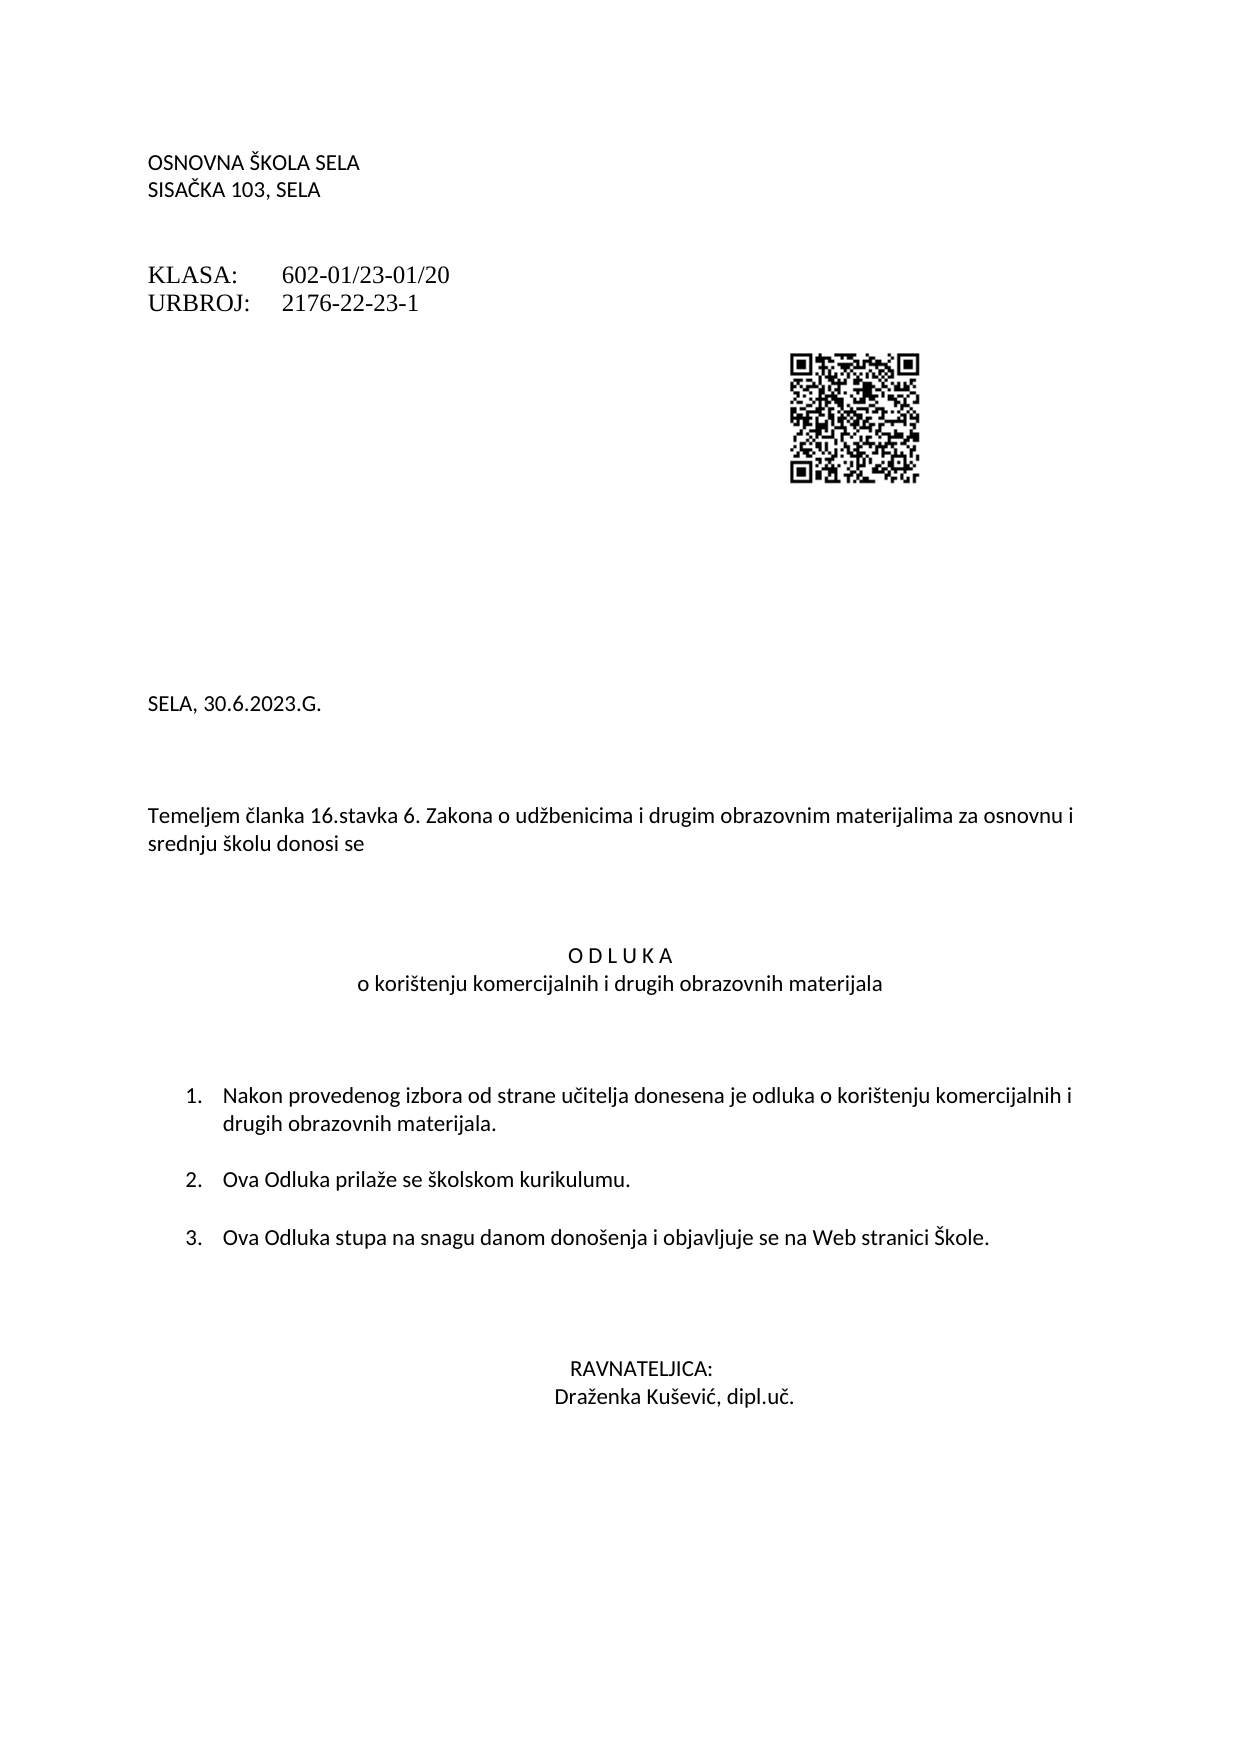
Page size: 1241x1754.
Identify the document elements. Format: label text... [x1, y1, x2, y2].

text Draženka Kušević, dipl.uč. [148, 1382, 1093, 1410]
list Nakon provedenog izbora od strane učitelja donesena je odluka o korištenju komercijalnih i drugih obrazovnih materijala. [185, 1081, 1093, 1137]
text KLASA: 602-01/23-01/20 [148, 260, 1152, 288]
picture [778, 342, 932, 496]
text O D L U K A [148, 941, 1093, 969]
text o korištenju komercijalnih i drugih obrazovnih materijala [148, 969, 1093, 997]
text SISAČKA 103, SELA [148, 176, 1093, 204]
text OSNOVNA ŠKOLA SELA [148, 148, 1093, 176]
text URBROJ: 2176-22-23-1 [148, 288, 1093, 317]
text RAVNATELJICA: [148, 1354, 1093, 1382]
text Temeljem članka 16.stavka 6. Zakona o udžbenicima i drugim obrazovnim materijalima za osnovnu i srednju školu donosi se [148, 801, 1093, 857]
text SELA, 30.6.2023.G. [148, 689, 1093, 717]
list Ova Odluka stupa na snagu danom donošenja i objavljuje se na Web stranici Škole. [185, 1223, 1093, 1251]
list Ova Odluka prilaže se školskom kurikulumu. [185, 1165, 1093, 1193]
